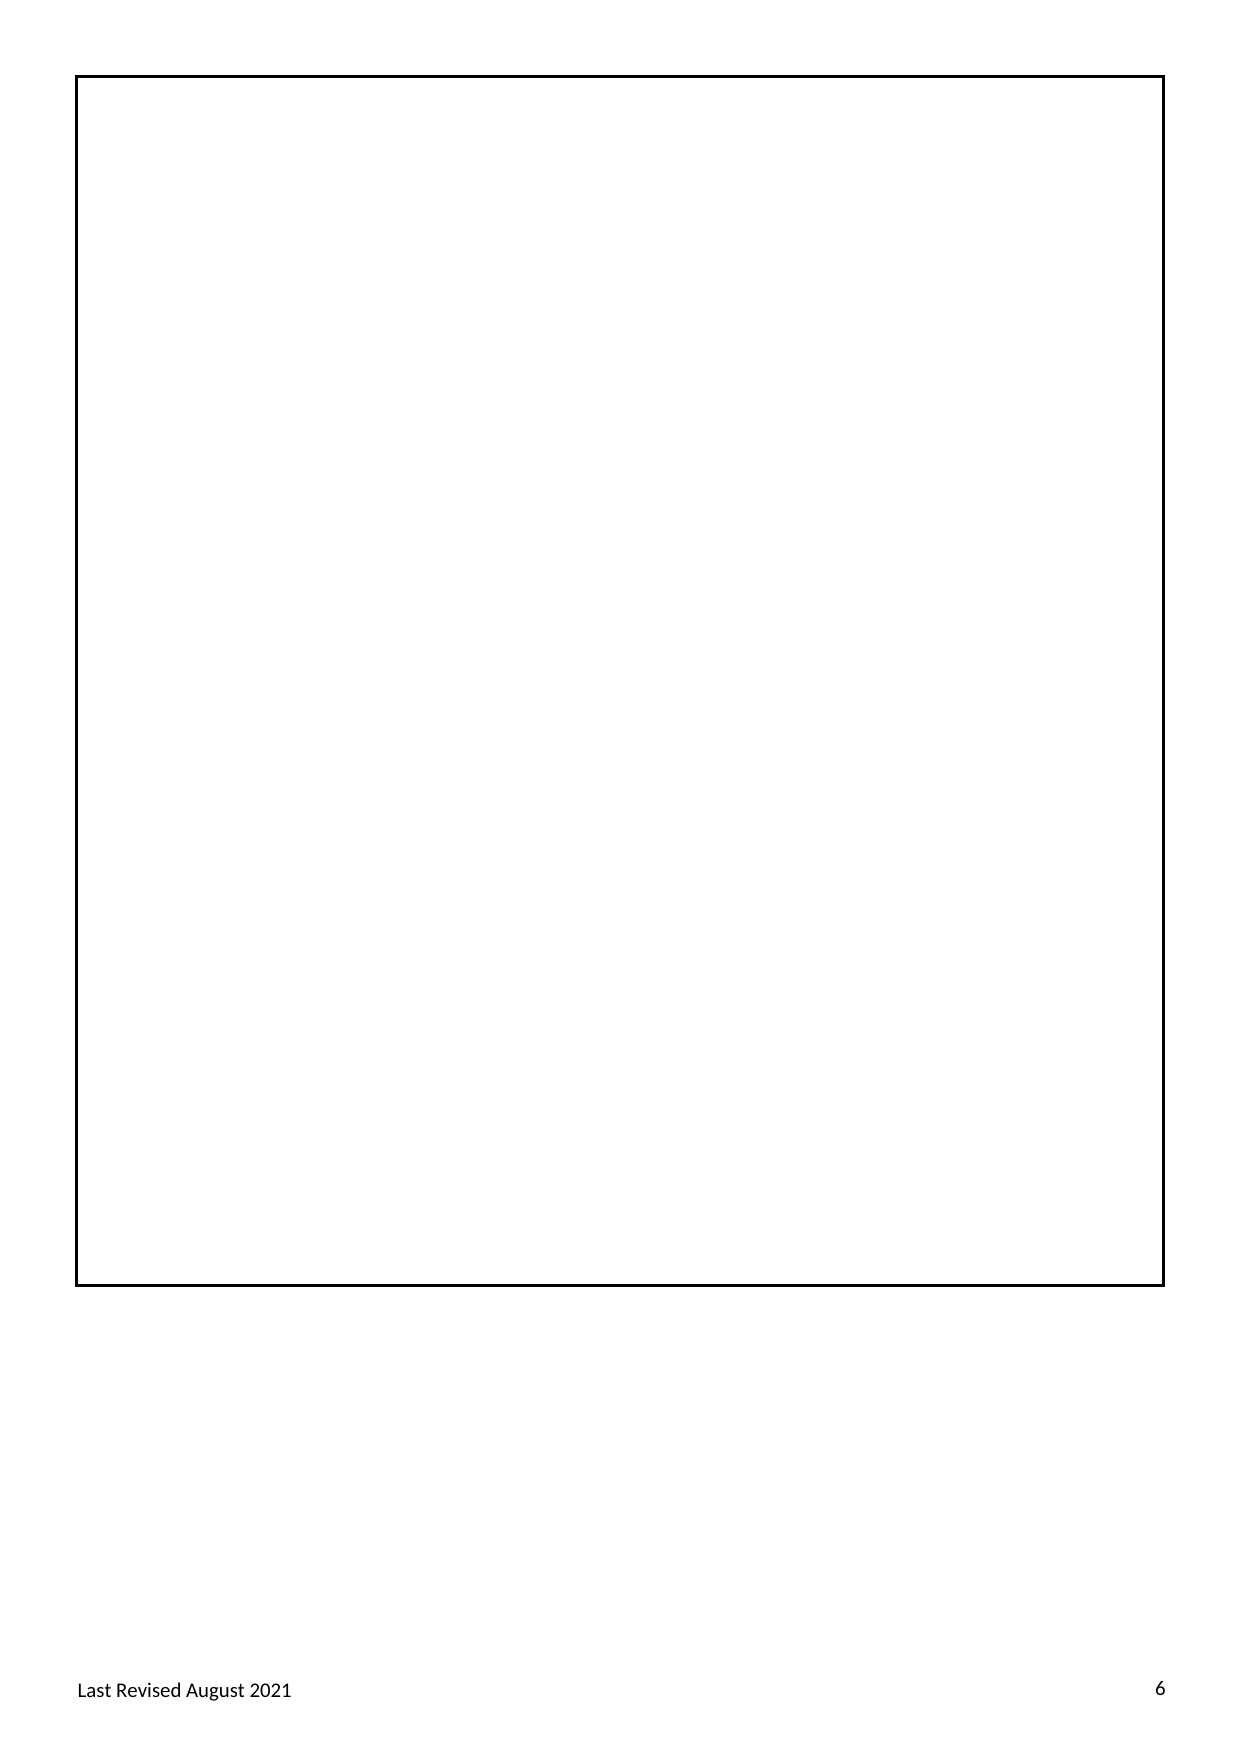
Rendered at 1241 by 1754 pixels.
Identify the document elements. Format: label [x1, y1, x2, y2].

table_cell [78, 78, 1162, 1283]
